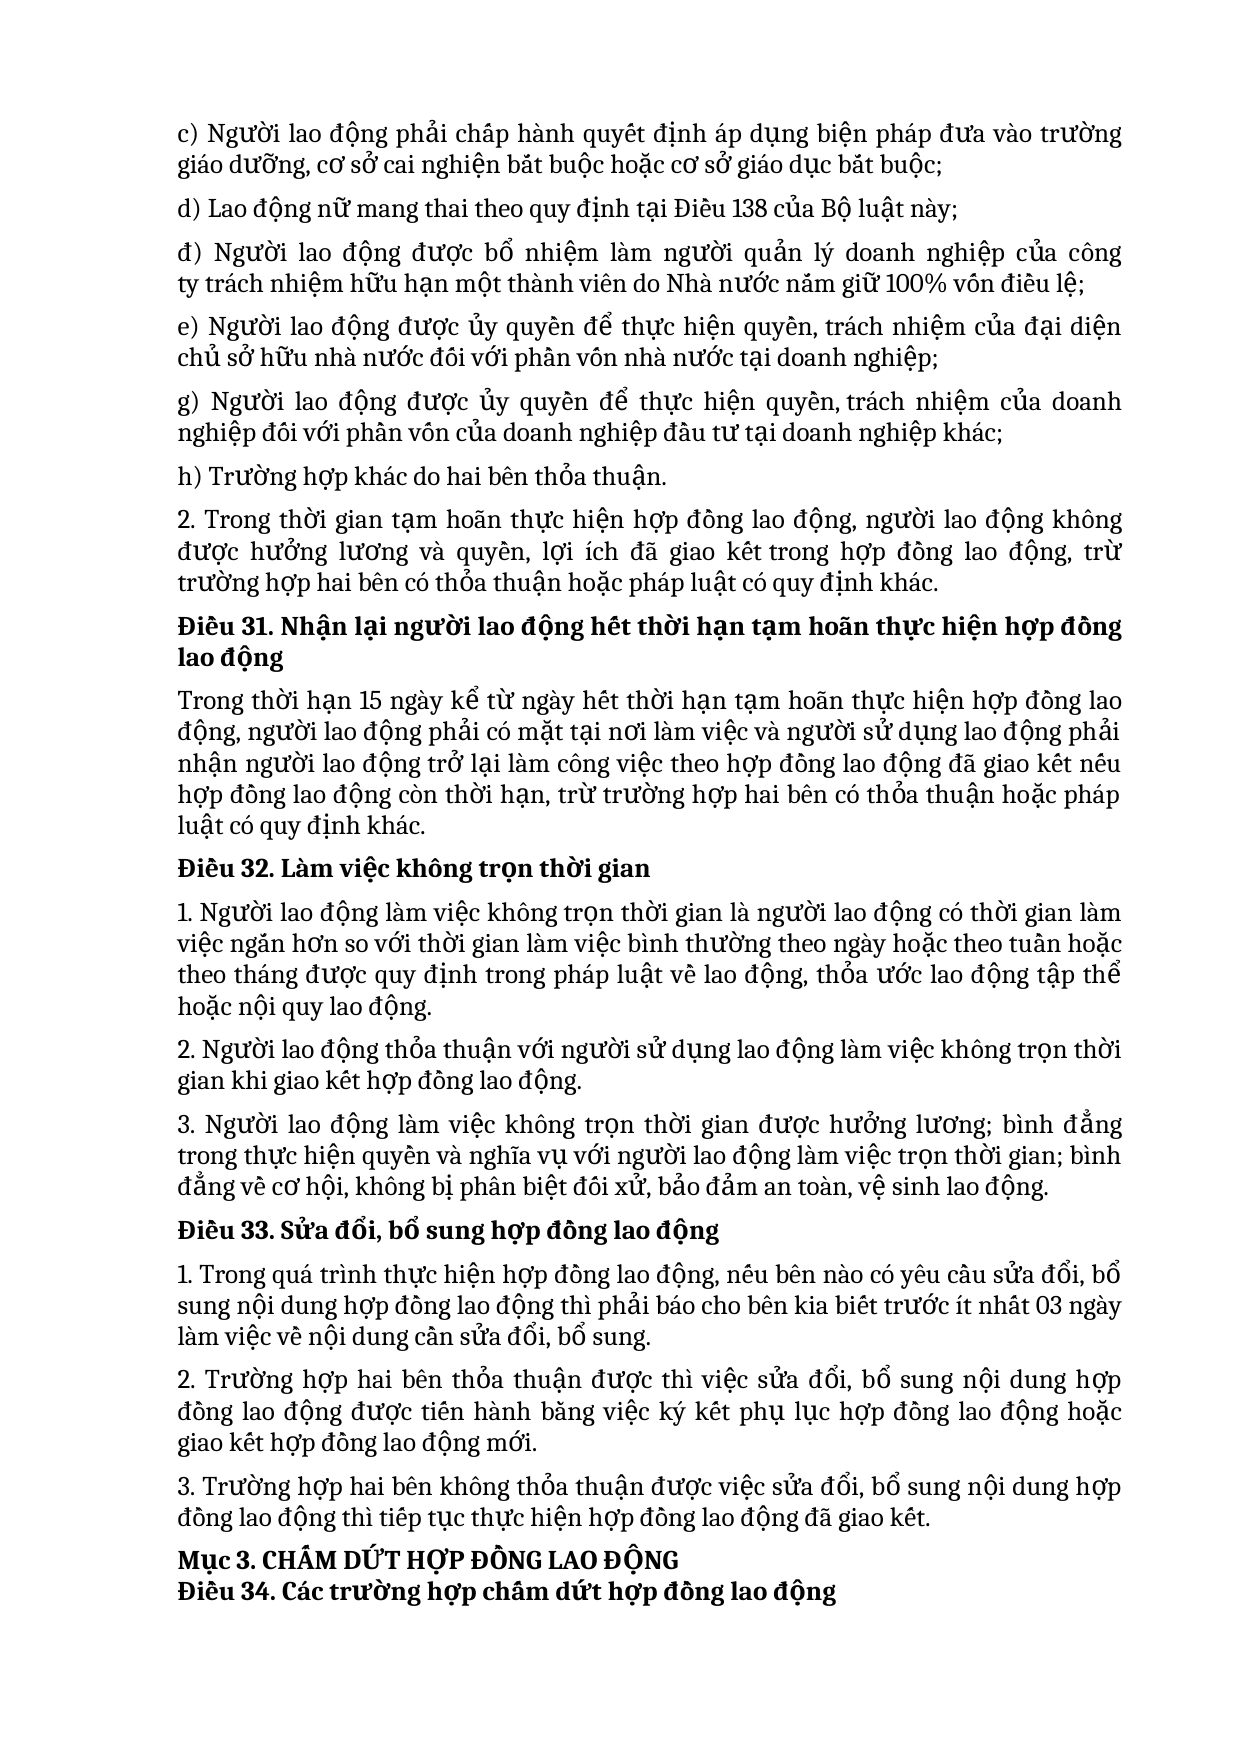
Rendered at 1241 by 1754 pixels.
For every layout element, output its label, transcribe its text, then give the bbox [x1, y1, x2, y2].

text g) Người lao động được ủy quyền để thực hiện quyền, trách nhiệm của doanh nghiệp đối với phần vốn của doanh nghiệp đầu tư tại doanh nghiệp khác; [177, 386, 1122, 448]
text Mục 3. CHẤM DỨT HỢP ĐỒNG LAO ĐỘNG [177, 1545, 1122, 1576]
text 2. Người lao động thỏa thuận với người sử dụng lao động làm việc không trọn thời gian khi giao kết hợp đồng lao động. [177, 1034, 1122, 1097]
text 1. Người lao động làm việc không trọn thời gian là người lao động có thời gian làm việc ngắn hơn so với thời gian làm việc bình thường theo ngày hoặc theo tuần hoặc theo tháng được quy định trong pháp luật về lao động, thỏa ước lao động tập thể hoặc nội quy lao động. [177, 897, 1122, 1022]
text Điều 32. Làm việc không trọn thời gian [177, 853, 1122, 885]
text 2. Trường hợp hai bên thỏa thuận được thì việc sửa đổi, bổ sung nội dung hợp đồng lao động được tiến hành bằng việc ký kết phụ lục hợp đồng lao động hoặc giao kết hợp đồng lao động mới. [177, 1364, 1122, 1458]
text h) Trường hợp khác do hai bên thỏa thuận. [177, 461, 1122, 492]
text Điều 31. Nhận lại người lao động hết thời hạn tạm hoãn thực hiện hợp đồng lao động [177, 611, 1122, 673]
text Điều 33. Sửa đổi, bổ sung hợp đồng lao động [177, 1215, 1122, 1246]
text e) Người lao động được ủy quyền để thực hiện quyền, trách nhiệm của đại diện chủ sở hữu nhà nước đối với phần vốn nhà nước tại doanh nghiệp; [177, 311, 1122, 374]
text Trong thời hạn 15 ngày kể từ ngày hết thời hạn tạm hoãn thực hiện hợp đồng lao động, người lao động phải có mặt tại nơi làm việc và người sử dụng lao động phải nhận người lao động trở lại làm công việc theo hợp đồng lao động đã giao kết nếu hợp đồng lao động còn thời hạn, trừ trường hợp hai bên có thỏa thuận hoặc pháp luật có quy định khác. [177, 685, 1122, 841]
text 3. Trường hợp hai bên không thỏa thuận được việc sửa đổi, bổ sung nội dung hợp đồng lao động thì tiếp tục thực hiện hợp đồng lao động đã giao kết. [177, 1471, 1122, 1533]
text Điều 34. Các trường hợp chấm dứt hợp đồng lao động [177, 1576, 1122, 1608]
text 3. Người lao động làm việc không trọn thời gian được hưởng lương; bình đẳng trong thực hiện quyền và nghĩa vụ với người lao động làm việc trọn thời gian; bình đẳng về cơ hội, không bị phân biệt đối xử, bảo đảm an toàn, vệ sinh lao động. [177, 1109, 1122, 1202]
text đ) Người lao động được bổ nhiệm làm người quản lý doanh nghiệp của công ty trách nhiệm hữu hạn một thành viên do Nhà nước nắm giữ 100% vốn điều lệ; [177, 237, 1122, 299]
text c) Người lao động phải chấp hành quyết định áp dụng biện pháp đưa vào trường giáo dưỡng, cơ sở cai nghiện bắt buộc hoặc cơ sở giáo dục bắt buộc; [177, 118, 1122, 180]
text d) Lao động nữ mang thai theo quy định tại Điều 138 của Bộ luật này; [177, 193, 1122, 224]
text 2. Trong thời gian tạm hoãn thực hiện hợp đồng lao động, người lao động không được hưởng lương và quyền, lợi ích đã giao kết trong hợp đồng lao động, trừ trường hợp hai bên có thỏa thuận hoặc pháp luật có quy định khác. [177, 504, 1122, 598]
text 1. Trong quá trình thực hiện hợp đồng lao động, nếu bên nào có yêu cầu sửa đổi, bổ sung nội dung hợp đồng lao động thì phải báo cho bên kia biết trước ít nhất 03 ngày làm việc về nội dung cần sửa đổi, bổ sung. [177, 1259, 1122, 1352]
